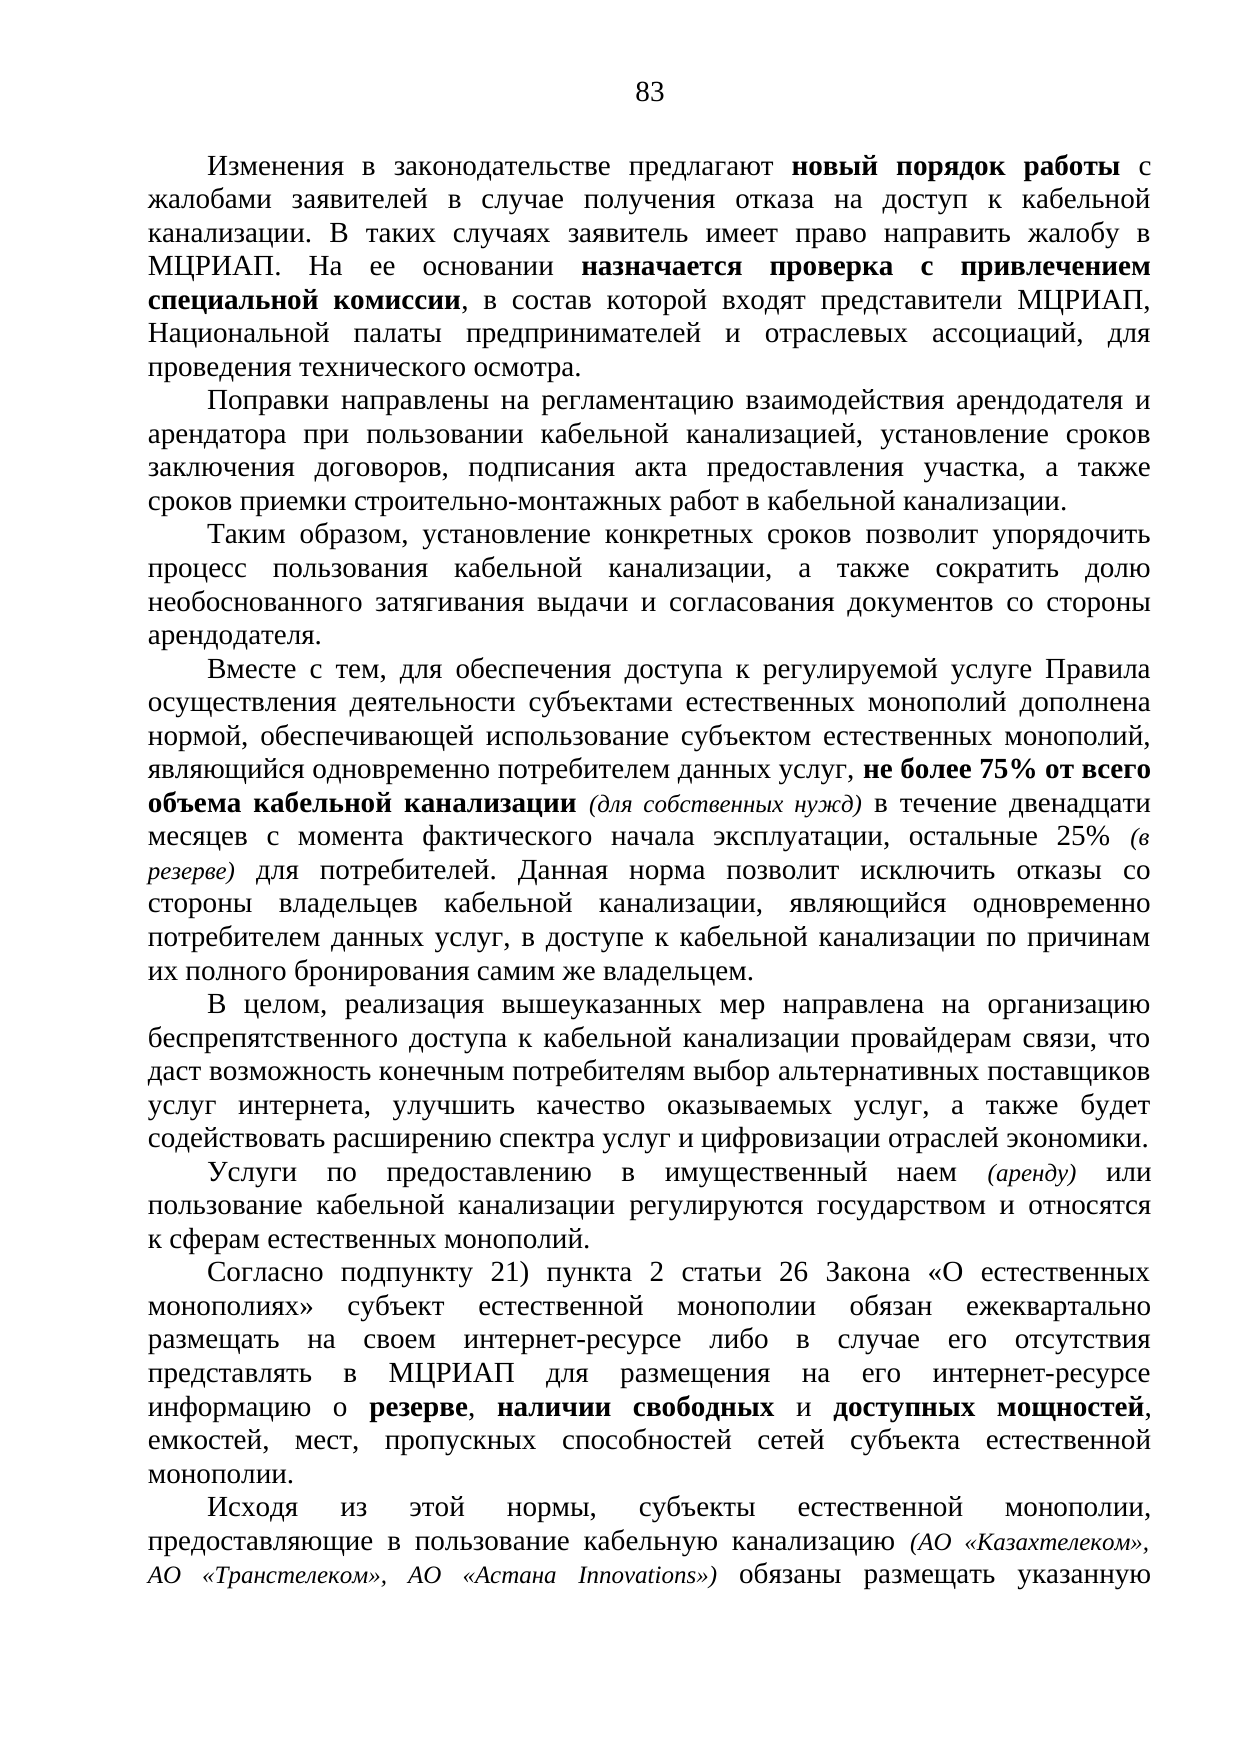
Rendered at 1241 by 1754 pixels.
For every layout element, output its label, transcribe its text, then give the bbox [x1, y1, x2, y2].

list Согласно подпункту 21) пункта 2 статьи 26 Закона «О естественных монополиях» субъект естественной монополии обязан ежеквартально размещать на своем интернет-ресурсе либо в случае его отсутствия представлять в МЦРИАП для размещения на его интернет-ресурсе информацию о резерве, наличии свободных и доступных мощностей, емкостей, мест, пропускных способностей сетей субъекта естественной монополии. [148, 1254, 1152, 1489]
text В целом, реализация вышеуказанных мер направлена на организацию беспрепятственного доступа к кабельной канализации провайдерам связи, что даст возможность конечным потребителям выбор альтернативных поставщиков услуг интернета, улучшить качество оказываемых услуг, а также будет содействовать расширению спектра услуг и цифровизации отраслей экономики. [148, 986, 1152, 1154]
text Вместе с тем, для обеспечения доступа к регулируемой услуге Правила осуществления деятельности субъектами естественных монополий дополнена нормой, обеспечивающей использование субъектом естественных монополий, являющийся одновременно потребителем данных услуг, не более 75% от всего объема кабельной канализации (для собственных нужд) в течение двенадцати месяцев с момента фактического начала эксплуатации, остальные 25% (в резерве) для потребителей. Данная норма позволит исключить отказы со стороны владельцев кабельной канализации, являющийся одновременно потребителем данных услуг, в доступе к кабельной канализации по причинам их полного бронирования самим же владельцем. [148, 651, 1152, 986]
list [148, 1489, 1152, 1590]
text Услуги по предоставлению в имущественный наем (аренду) или пользование кабельной канализации регулируются государством и относятся к сферам естественных монополий. [148, 1154, 1152, 1254]
text Изменения в законодательстве предлагают новый порядок работы с жалобами заявителей в случае получения отказа на доступ к кабельной канализации. В таких случаях заявитель имеет право направить жалобу в МЦРИАП. На ее основании назначается проверка с привлечением специальной комиссии, в состав которой входят представители МЦРИАП, Национальной палаты предпринимателей и отраслевых ассоциаций, для проведения технического осмотра. [148, 148, 1152, 382]
text Таким образом, установление конкретных сроков позволит упорядочить процесс пользования кабельной канализации, а также сократить долю необоснованного затягивания выдачи и согласования документов со стороны арендодателя. [148, 517, 1152, 651]
text Поправки направлены на регламентацию взаимодействия арендодателя и арендатора при пользовании кабельной канализацией, установление сроков заключения договоров, подписания акта предоставления участка, а также сроков приемки строительно-монтажных работ в кабельной канализации. [148, 382, 1152, 517]
